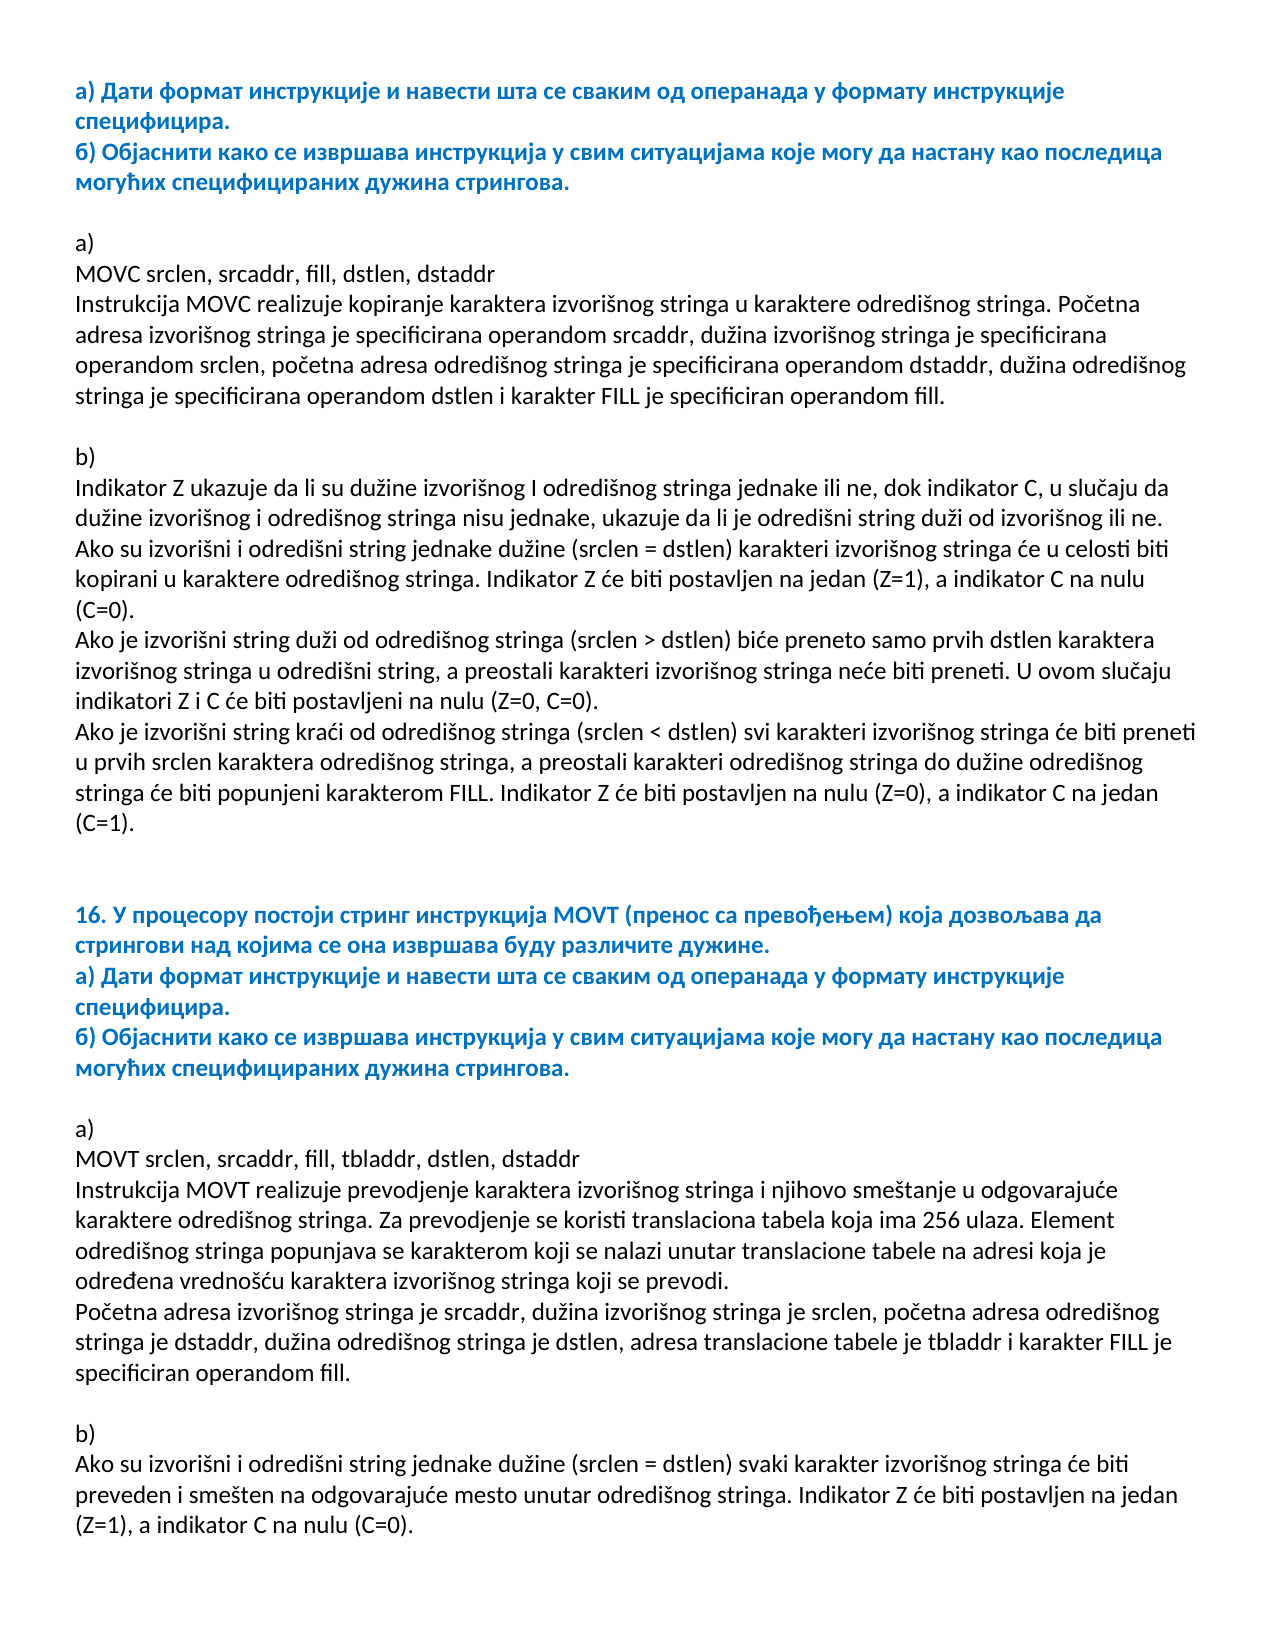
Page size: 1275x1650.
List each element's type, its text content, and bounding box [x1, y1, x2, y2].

text Početna adresa izvorišnog stringa je srcaddr, dužina izvorišnog stringa je srclen, početna adresa odredišnog stringa je dstaddr, dužina odredišnog stringa je dstlen, adresa translacione tabele je tbladdr i karakter FILL je specificiran operandom fill. [75, 1296, 1200, 1387]
text MOVC srclen, srcaddr, fill, dstlen, dstaddr [75, 258, 1200, 289]
text Ako su izvorišni i odredišni string jednake dužine (srclen = dstlen) karakteri izvorišnog stringa će u celosti biti kopirani u karaktere odredišnog stringa. Indikator Z će biti postavljen na jedan (Z=1), a indikator C na nulu (C=0). [75, 533, 1200, 624]
text а) Дати формат инструкције и навести шта се сваким од операнада у формату инструкције специфицира. [75, 75, 1200, 136]
text Indikator Z ukazuje da li su dužine izvorišnog I odredišnog stringa jednake ili ne, dok indikator C, u slučaju da dužine izvorišnog i odredišnog stringa nisu jednake, ukazuje da li je odredišni string duži od izvorišnog ili ne. [75, 472, 1200, 533]
text MOVT srclen, srcaddr, fill, tbladdr, dstlen, dstaddr [75, 1143, 1200, 1174]
text Ako je izvorišni string kraći od odredišnog stringa (srclen < dstlen) svi karakteri izvorišnog stringa će biti preneti u prvih srclen karaktera odredišnog stringa, a preostali karakteri odredišnog stringa do dužine odredišnog stringa će biti popunjeni karakterom FILL. Indikator Z će biti postavljen na nulu (Z=0), a indikator C na jedan (C=1). [75, 716, 1200, 838]
text б) Објаснити како се извршава инструкција у свим ситуацијама које могу да настану као последица могућих специфицираних дужина стрингова. [75, 136, 1200, 197]
text a) [75, 228, 1200, 258]
text Ako su izvorišni i odredišni string jednake dužine (srclen = dstlen) svaki karakter izvorišnog stringa će biti preveden i smešten na odgovarajuće mesto unutar odredišnog stringa. Indikator Z će biti postavljen na jedan (Z=1), a indikator C na nulu (C=0). [75, 1448, 1200, 1540]
text Instrukcija MOVC realizuje kopiranje karaktera izvorišnog stringa u karaktere odredišnog stringa. Početna adresa izvorišnog stringa je specificirana operandom srcaddr, dužina izvorišnog stringa je specificirana operandom srclen, početna adresa odredišnog stringa je specificirana operandom dstaddr, dužina odredišnog stringa je specificirana operandom dstlen i karakter FILL je specificiran operandom fill. [75, 289, 1200, 411]
text a) [75, 1113, 1200, 1143]
text а) Дати формат инструкције и навести шта се сваким од операнада у формату инструкције специфицира. [75, 960, 1200, 1021]
text Instrukcija MOVT realizuje prevodjenje karaktera izvorišnog stringa i njihovo smeštanje u odgovarajuće karaktere odredišnog stringa. Za prevodjenje se koristi translaciona tabela koja ima 256 ulaza. Element odredišnog stringa popunjava se karakterom koji se nalazi unutar translacione tabele na adresi koja je određena vrednošću karaktera izvorišnog stringa koji se prevodi. [75, 1174, 1200, 1296]
text 16. У процесору постоји стринг инструкција MOVT (пренос са превођењем) која дозвољава да стрингови над којима се она извршава буду различите дужине. [75, 899, 1200, 960]
text b) [75, 441, 1200, 472]
text b) [75, 1418, 1200, 1448]
text Ako je izvorišni string duži od odredišnog stringa (srclen > dstlen) biće preneto samo prvih dstlen karaktera izvorišnog stringa u odredišni string, a preostali karakteri izvorišnog stringa neće biti preneti. U ovom slučaju indikatori Z i C će biti postavljeni na nulu (Z=0, C=0). [75, 624, 1200, 716]
text б) Објаснити како се извршава инструкција у свим ситуацијама које могу да настану као последица могућих специфицираних дужина стрингова. [75, 1021, 1200, 1082]
